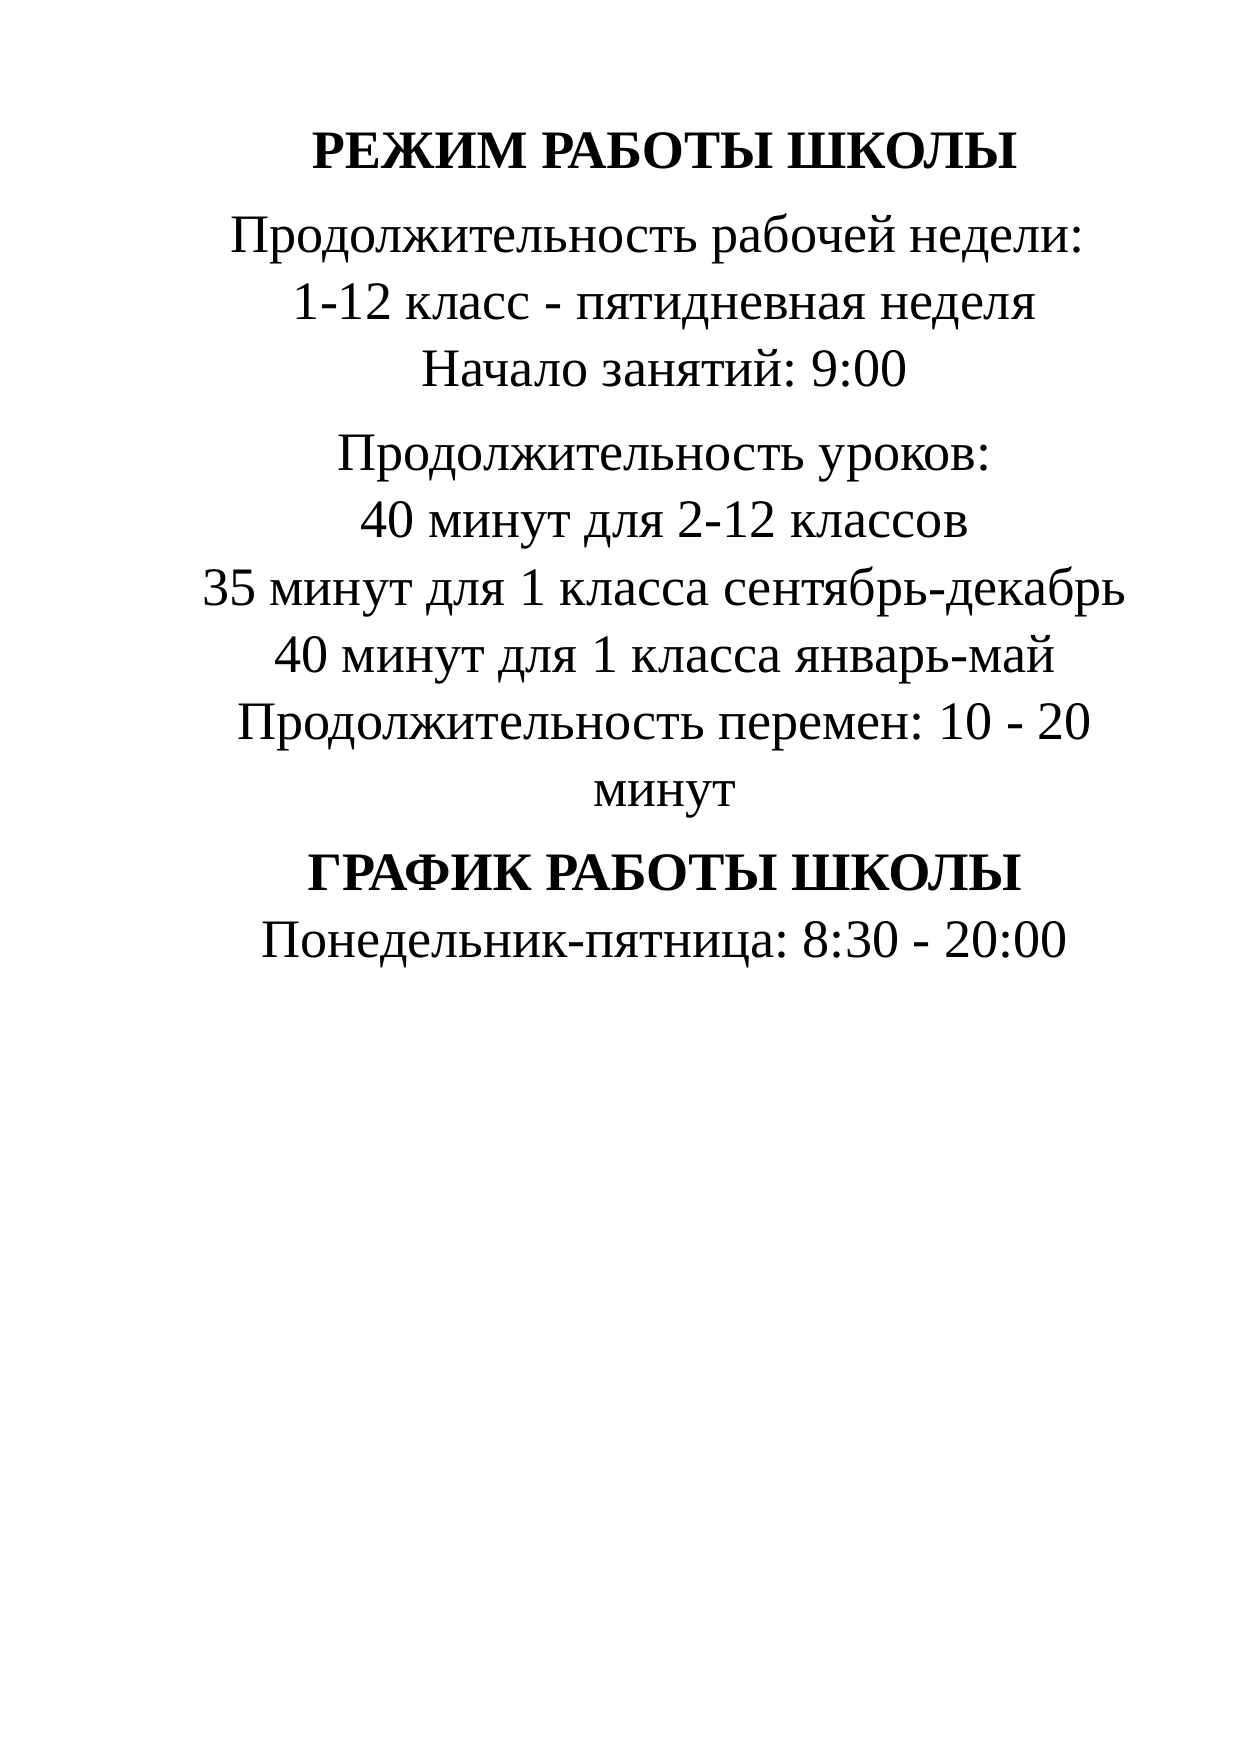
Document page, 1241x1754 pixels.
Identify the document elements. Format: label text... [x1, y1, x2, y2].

text ГРАФИК РАБОТЫ ШКОЛЫ Понедельник-пятница: 8:30 - 20:00 [177, 840, 1152, 969]
text Продолжительность рабочей недели: 1-12 класс - пятидневная неделя Начало занятий: 9:00 [177, 202, 1152, 399]
text Продолжительность уроков: 40 минут для 2-12 классов 35 минут для 1 класса сентябрь-декабрь 40 минут для 1 класса январь-май Продолжительность перемен: 10 - 20 минут [177, 420, 1152, 818]
text РЕЖИМ РАБОТЫ ШКОЛЫ [177, 118, 1152, 180]
